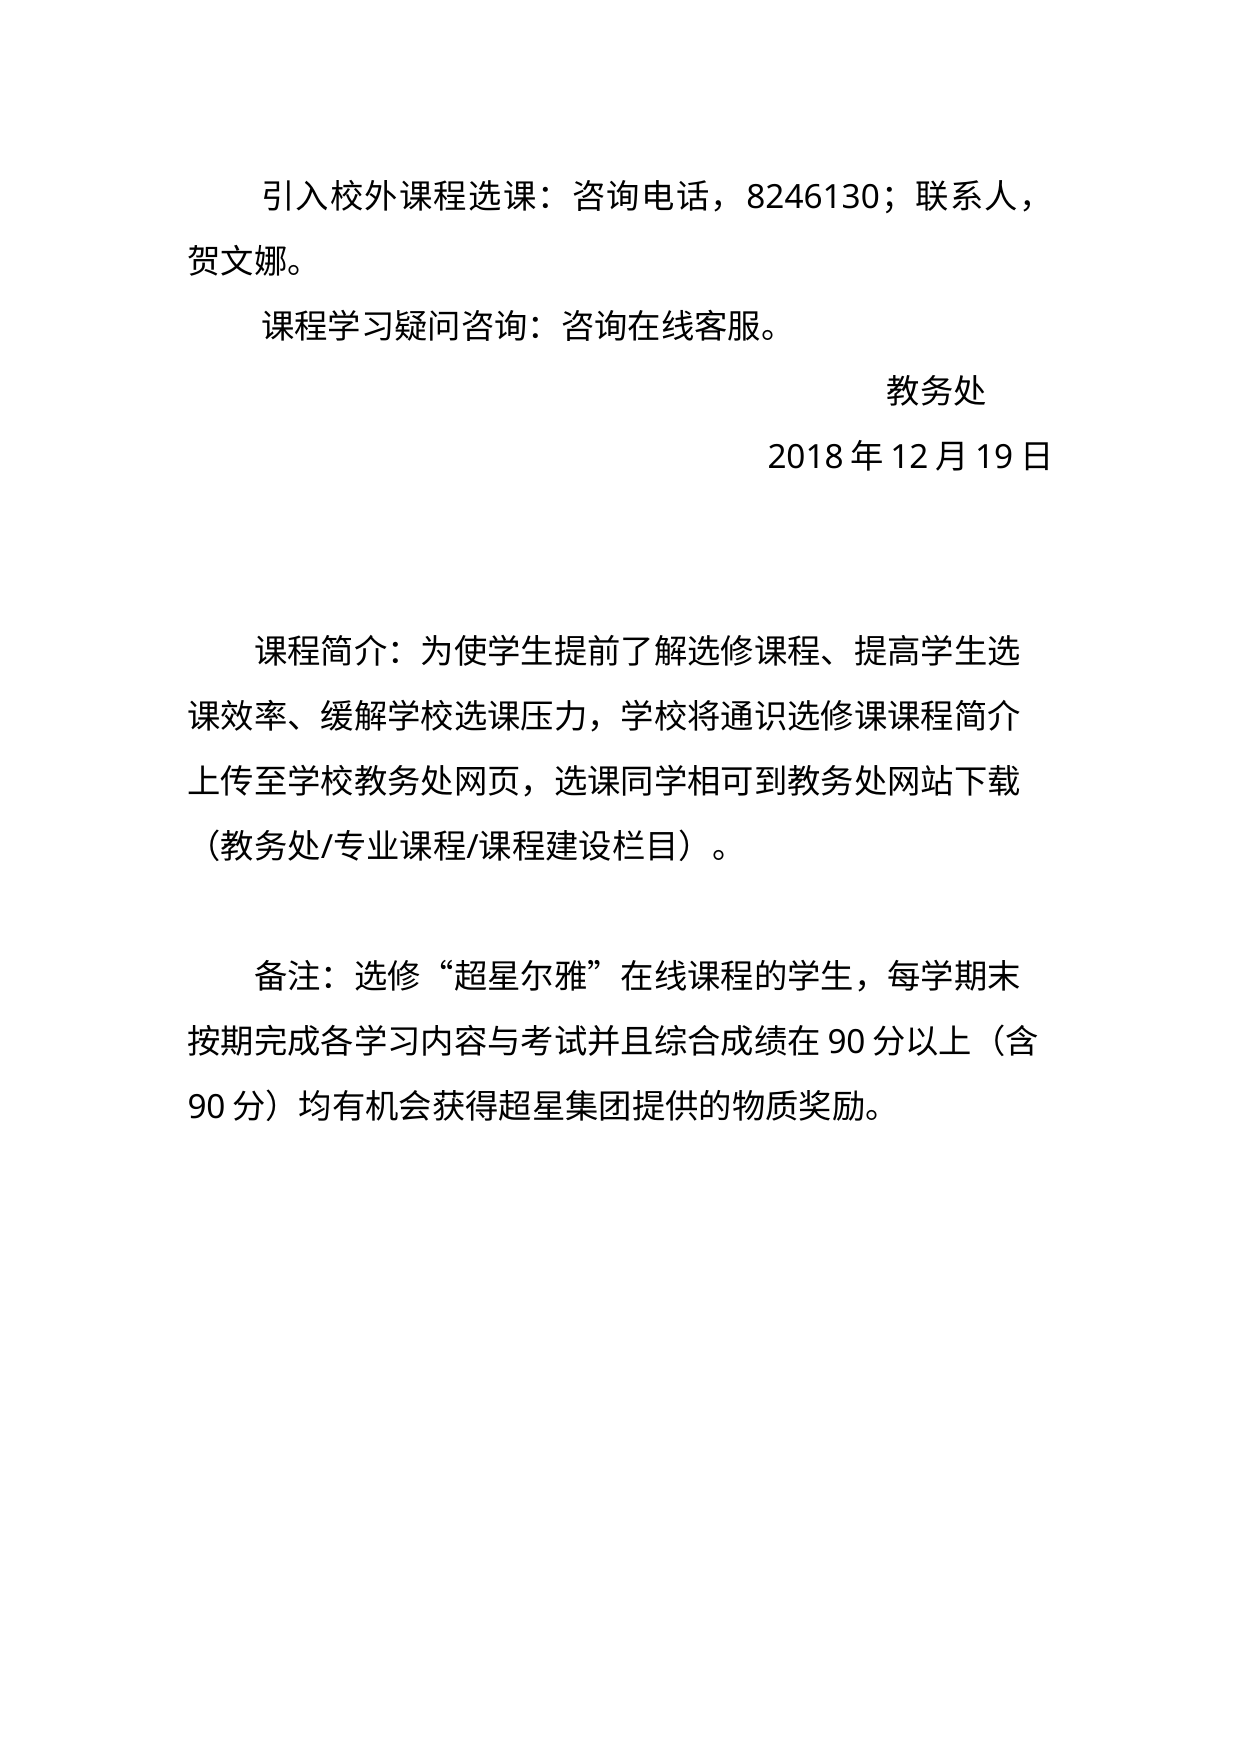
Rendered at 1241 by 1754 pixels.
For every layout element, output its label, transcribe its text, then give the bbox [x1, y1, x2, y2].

text 备注：选修“超星尔雅”在线课程的学生，每学期末按期完成各学习内容与考试并且综合成绩在90分以上（含90分）均有机会获得超星集团提供的物质奖励。 [187, 942, 1053, 1137]
text 课程简介：为使学生提前了解选修课程、提高学生选课效率、缓解学校选课压力，学校将通识选修课课程简介上传至学校教务处网页，选课同学相可到教务处网站下载（教务处/专业课程/课程建设栏目）。 [187, 617, 1053, 877]
text 课程学习疑问咨询：咨询在线客服。 [187, 292, 1053, 357]
text 引入校外课程选课：咨询电话，8246130；联系人，贺文娜。 [187, 162, 1053, 292]
text 教务处 [187, 357, 986, 422]
text 2018年12月19日 [187, 422, 1053, 487]
